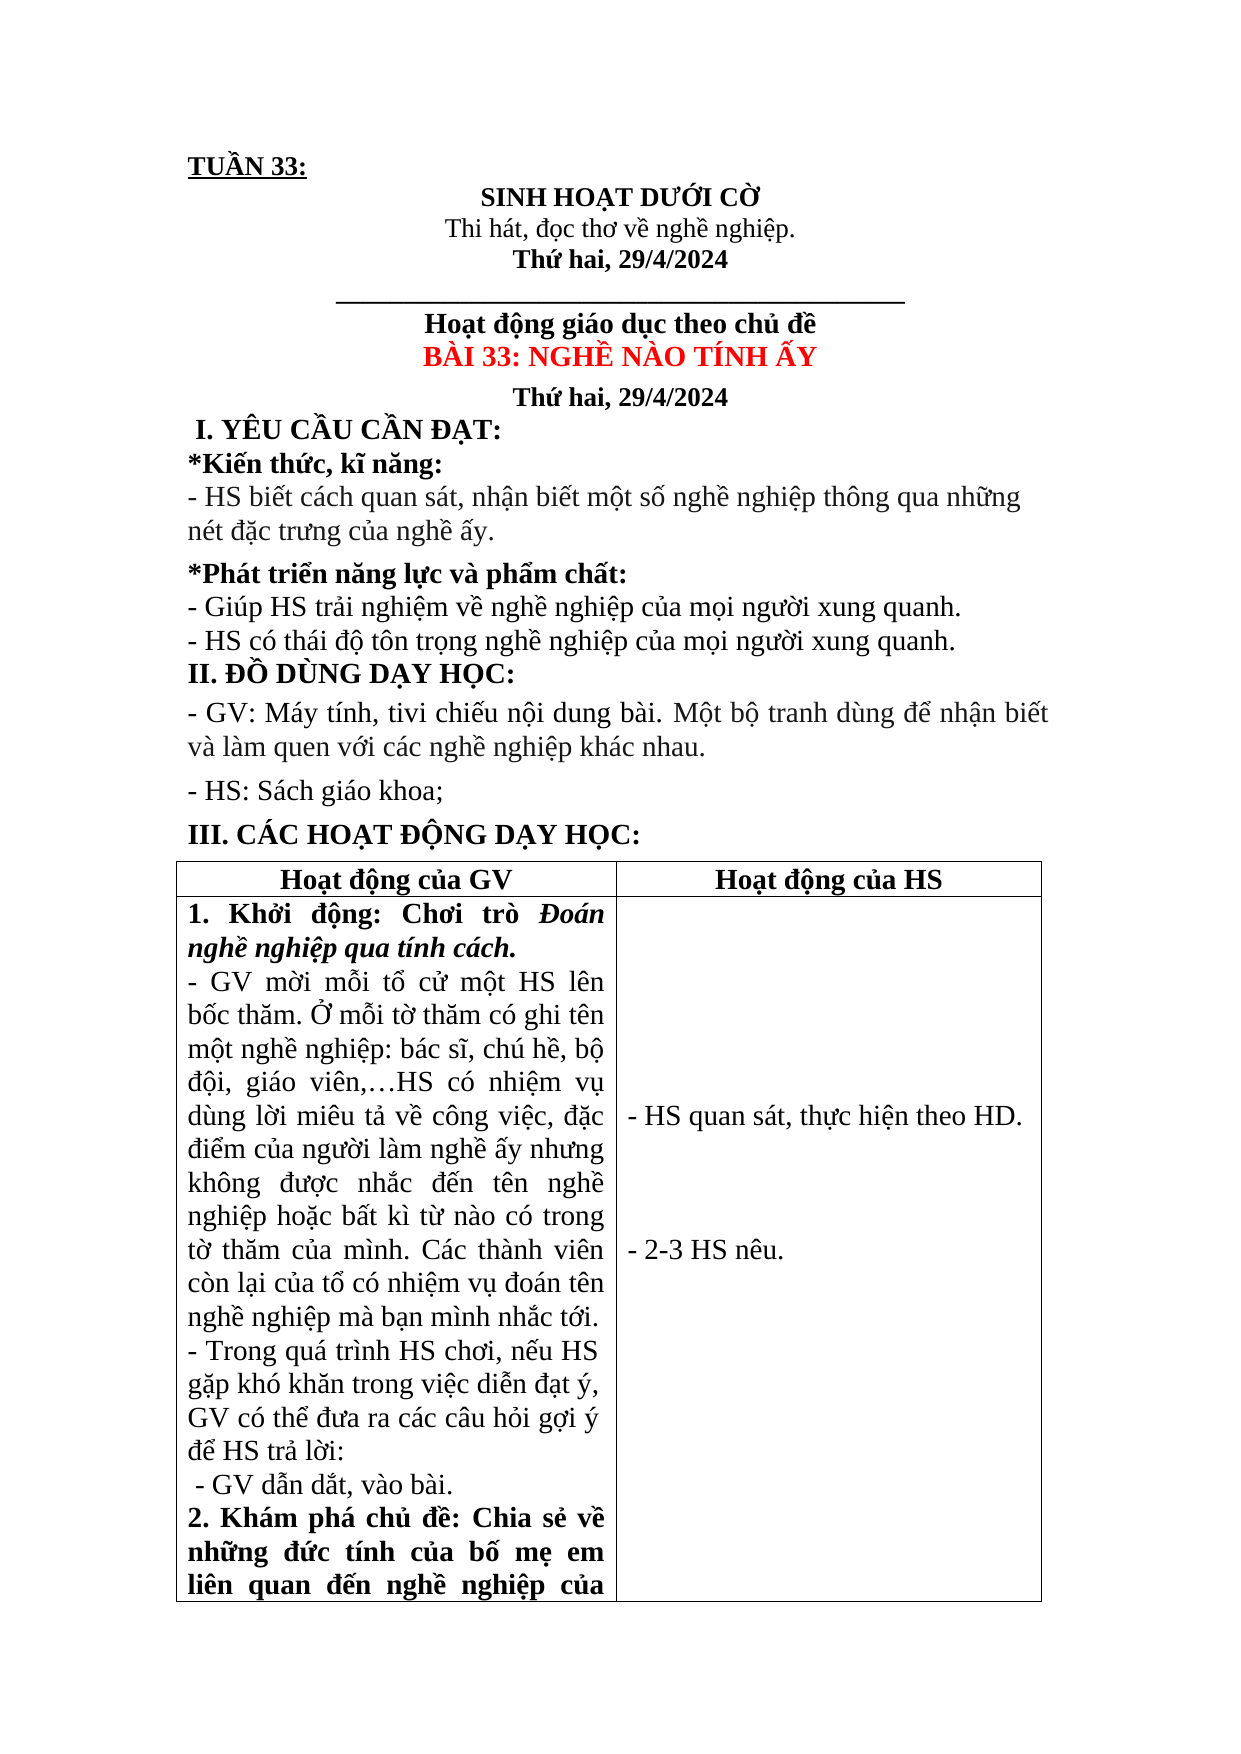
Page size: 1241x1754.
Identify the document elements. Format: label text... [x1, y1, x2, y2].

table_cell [177, 897, 616, 1601]
text Hoạt động giáo dục theo chủ đề [187, 306, 1053, 339]
text SINH HOẠT DƯỚI CỜ [187, 181, 1053, 212]
text II. ĐỒ DÙNG DẠY HỌC: [187, 656, 1053, 690]
text Thứ hai, 29/4/2024 [187, 243, 1053, 274]
text - Giúp HS trải nghiệm về nghề nghiệp của mọi người xung quanh. [187, 589, 1053, 623]
text Thi hát, đọc thơ về nghề nghiệp. [187, 212, 1053, 243]
text III. CÁC HOẠT ĐỘNG DẠY HỌC: [187, 817, 1049, 851]
text - GV: Máy tính, tivi chiếu nội dung bài. Một bộ tranh dùng để nhận biết và làm quen với các nghề nghiệp khác nhau. [187, 695, 1049, 763]
text BÀI 33: NGHỀ NÀO TÍNH ẤY [187, 339, 1053, 373]
text TUẦN 33: [187, 150, 1053, 181]
text Thứ hai, 29/4/2024 [187, 381, 1053, 412]
text - HS có thái độ tôn trọng nghề nghiệp của mọi người xung quanh. [187, 623, 1053, 656]
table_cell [617, 897, 1041, 1601]
text - HS: Sách giáo khoa; [187, 773, 1049, 807]
text __________________________________________ [187, 274, 1053, 306]
table_header Hoạt động của GV [177, 862, 616, 896]
text *Kiến thức, kĩ năng: [187, 446, 1053, 479]
text I. YÊU CẦU CẦN ĐẠT: [187, 412, 1053, 446]
text *Phát triển năng lực và phẩm chất: [187, 556, 1053, 589]
table_header Hoạt động của HS [617, 862, 1041, 896]
text - HS biết cách quan sát, nhận biết một số nghề nghiệp thông qua những nét đặc trưng của nghề ấy. [187, 479, 1048, 546]
